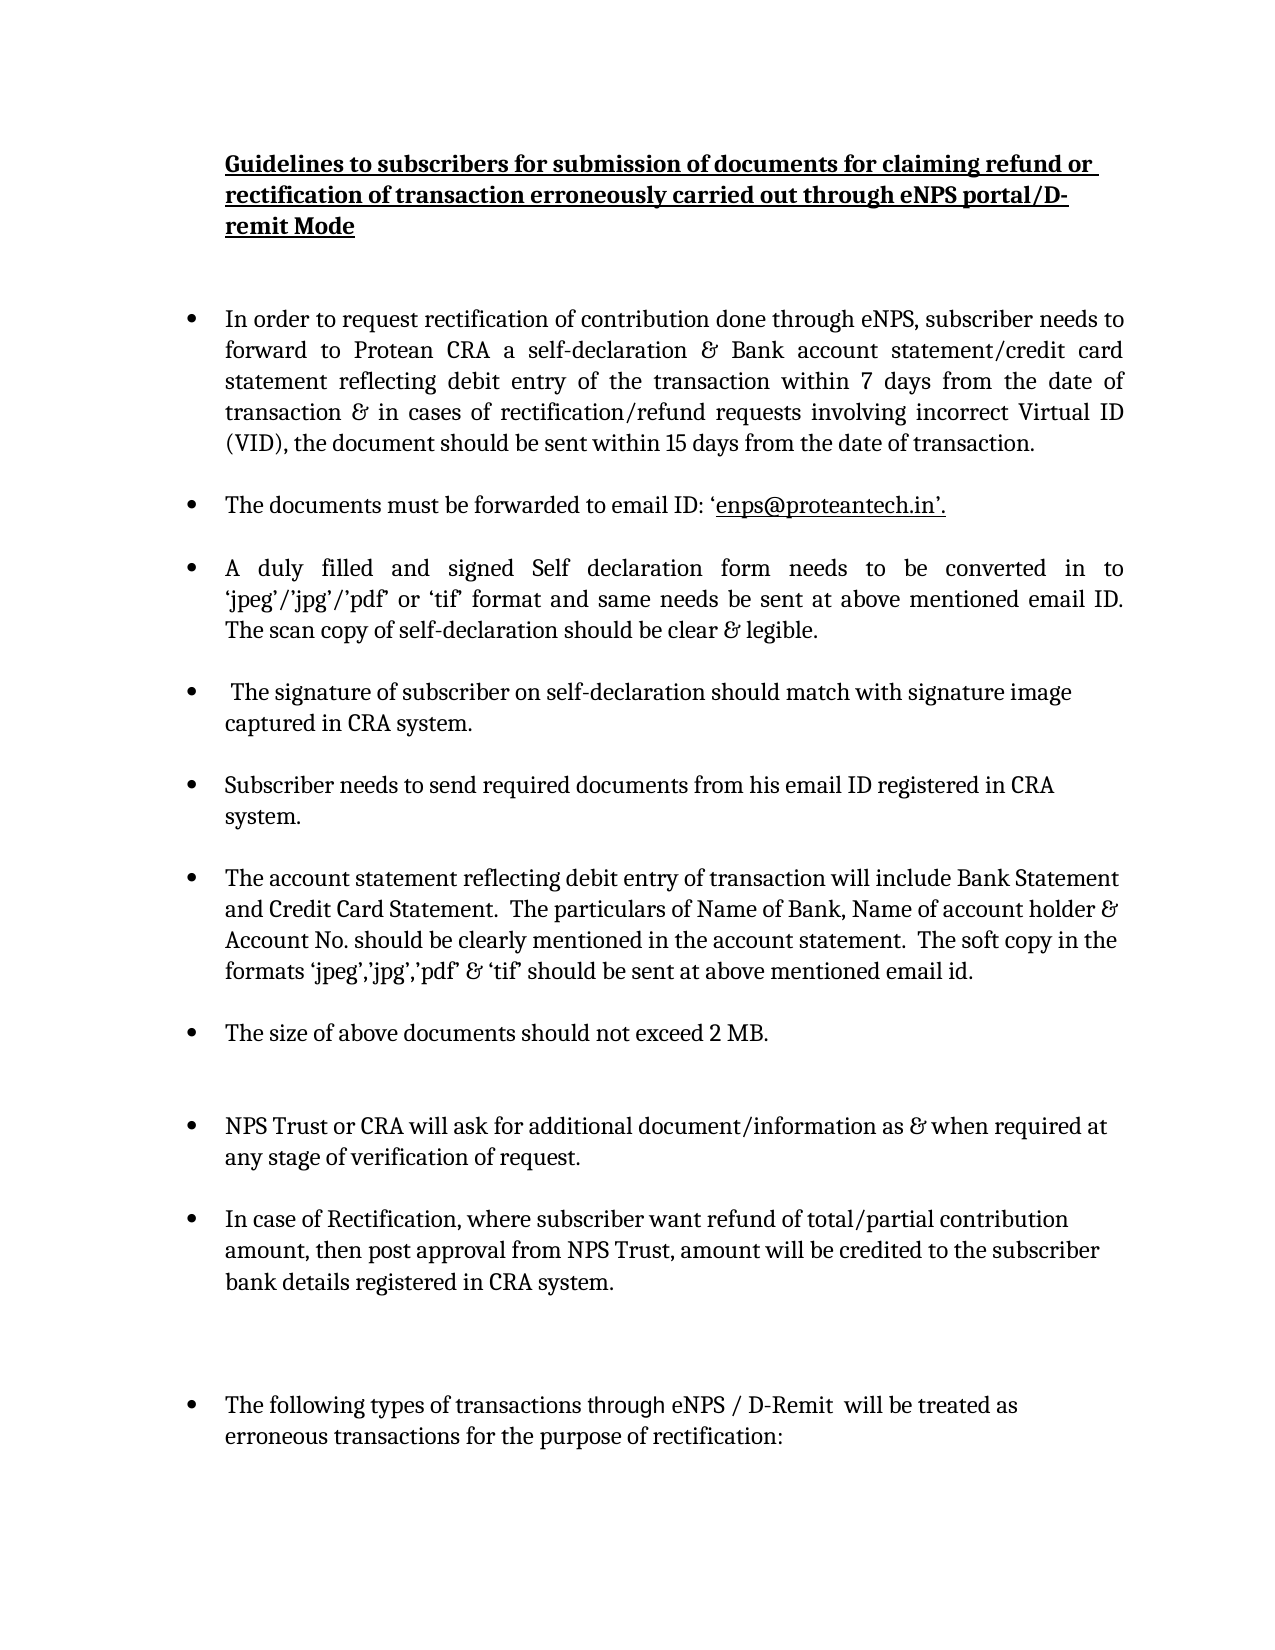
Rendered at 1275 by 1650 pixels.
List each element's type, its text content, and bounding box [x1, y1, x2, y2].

list In order to request rectification of contribution done through eNPS, subscriber needs to forward to Protean CRA a self-declaration & Bank account statement/credit card statement reflecting debit entry of the transaction within 7 days from the date of transaction & in cases of rectification/refund requests involving incorrect Virtual ID (VID), the document should be sent within 15 days from the date of transaction. [187, 305, 1125, 458]
list Guidelines to subscribers for submission of documents for claiming refund or rectification of transaction erroneously carried out through eNPS portal/D-remit Mode [225, 150, 1125, 241]
list The following types of transactions through eNPS / D-Remit will be treated as erroneous transactions for the purpose of rectification: [187, 1391, 1125, 1451]
list The account statement reflecting debit entry of transaction will include Bank Statement and Credit Card Statement. The particulars of Name of Bank, Name of account holder & Account No. should be clearly mentioned in the account statement. The soft copy in the formats ‘jpeg’,’jpg’,’pdf’ & ‘tif’ should be sent at above mentioned email id. [187, 864, 1125, 986]
list The signature of subscriber on self-declaration should match with signature image captured in CRA system. [187, 678, 1125, 737]
list NPS Trust or CRA will ask for additional document/information as & when required at any stage of verification of request. [187, 1112, 1125, 1172]
list In case of Rectification, where subscriber want refund of total/partial contribution amount, then post approval from NPS Trust, amount will be credited to the subscriber bank details registered in CRA system. [187, 1205, 1125, 1296]
list Subscriber needs to send required documents from his email ID registered in CRA system. [187, 771, 1125, 831]
list The documents must be forwarded to email ID: ‘enps@proteantech.in’. [187, 491, 1125, 520]
list The size of above documents should not exceed 2 MB. [187, 1019, 1125, 1048]
list A duly filled and signed Self declaration form needs to be converted in to ‘jpeg’/’jpg’/’pdf’ or ‘tif’ format and same needs be sent at above mentioned email ID. The scan copy of self-declaration should be clear & legible. [187, 553, 1125, 644]
